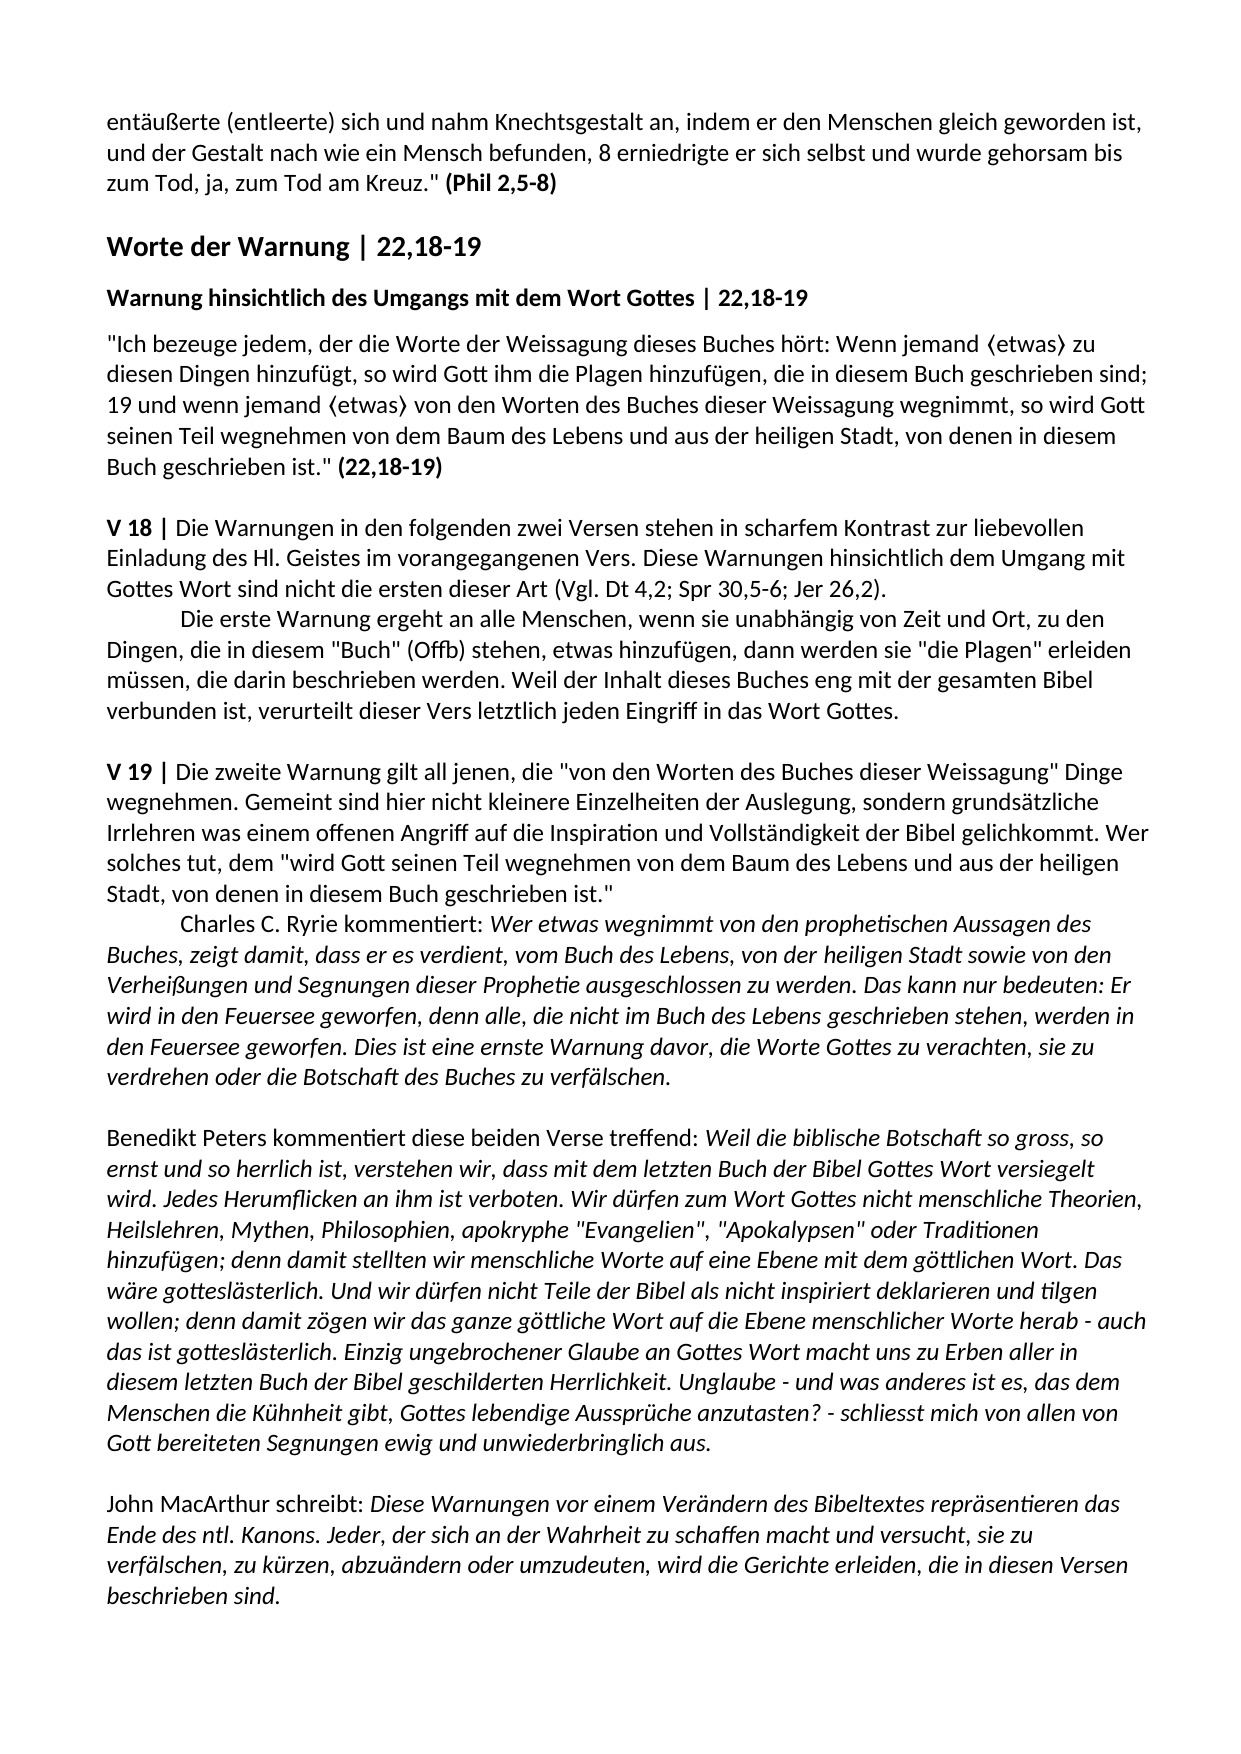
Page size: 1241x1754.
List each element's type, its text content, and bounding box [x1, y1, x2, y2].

text Charles C. Ryrie kommentiert: Wer etwas wegnimmt von den prophetischen Aussagen des Buches, zeigt damit, dass er es verdient, vom Buch des Lebens, von der heiligen Stadt sowie von den Verheißungen und Segnungen dieser Prophetie ausgeschlossen zu werden. Das kann nur bedeuten: Er wird in den Feuersee geworfen, denn alle, die nicht im Buch des Lebens geschrieben stehen, werden in den Feuersee geworfen. Dies ist eine ernste Warnung davor, die Worte Gottes zu verachten, sie zu verdrehen oder die Botschaft des Buches zu verfälschen. [106, 908, 1152, 1092]
text Warnung hinsichtlich des Umgangs mit dem Wort Gottes | 22,18-19 [106, 282, 1152, 312]
text Die erste Warnung ergeht an alle Menschen, wenn sie unabhängig von Zeit und Ort, zu den Dingen, die in diesem "Buch" (Offb) stehen, etwas hinzufügen, dann werden sie "die Plagen" erleiden müssen, die darin beschrieben werden. Weil der Inhalt dieses Buches eng mit der gesamten Bibel verbunden ist, verurteilt dieser Vers letztlich jeden Eingriff in das Wort Gottes. [106, 603, 1152, 725]
text "Ich bezeuge jedem, der die Worte der Weissagung dieses Buches hört: Wenn jemand ⟨etwas⟩ zu diesen Dingen hinzufügt, so wird Gott ihm die Plagen hinzufügen, die in diesem Buch geschrieben sind; 19 und wenn jemand ⟨etwas⟩ von den Worten des Buches dieser Weissagung wegnimmt, so wird Gott seinen Teil wegnehmen von dem Baum des Lebens und aus der heiligen Stadt, von denen in diesem Buch geschrieben ist." (22,18-19) [106, 328, 1152, 481]
text John MacArthur schreibt: Diese Warnungen vor einem Verändern des Bibeltextes repräsentieren das Ende des ntl. Kanons. Jeder, der sich an der Wahrheit zu schaffen macht und versucht, sie zu verfälschen, zu kürzen, abzuändern oder umzudeuten, wird die Gerichte erleiden, die in diesen Versen beschrieben sind. [106, 1488, 1152, 1611]
text V 19 | Die zweite Warnung gilt all jenen, die "von den Worten des Buches dieser Weissagung" Dinge wegnehmen. Gemeint sind hier nicht kleinere Einzelheiten der Auslegung, sondern grundsätzliche Irrlehren was einem offenen Angriff auf die Inspiration und Vollständigkeit der Bibel gelichkommt. Wer solches tut, dem "wird Gott seinen Teil wegnehmen von dem Baum des Lebens und aus der heiligen Stadt, von denen in diesem Buch geschrieben ist." [106, 756, 1152, 908]
text Benedikt Peters kommentiert diese beiden Verse treffend: Weil die biblische Botschaft so gross, so ernst und so herrlich ist, verstehen wir, dass mit dem letzten Buch der Bibel Gottes Wort versiegelt wird. Jedes Herumflicken an ihm ist verboten. Wir dürfen zum Wort Gottes nicht menschliche Theorien, Heilslehren, Mythen, Philosophien, apokryphe "Evangelien", "Apokalypsen" oder Traditionen hinzufügen; denn damit stellten wir menschliche Worte auf eine Ebene mit dem göttlichen Wort. Das wäre gotteslästerlich. Und wir dürfen nicht Teile der Bibel als nicht inspiriert deklarieren und tilgen wollen; denn damit zögen wir das ganze göttliche Wort auf die Ebene menschlicher Worte herab - auch das ist gotteslästerlich. Einzig ungebrochener Glaube an Gottes Wort macht uns zu Erben aller in diesem letzten Buch der Bibel geschilderten Herrlichkeit. Unglaube - und was anderes ist es, das dem Menschen die Kühnheit gibt, Gottes lebendige Aussprüche anzutasten? - schliesst mich von allen von Gott bereiteten Segnungen ewig und unwiederbringlich aus. [106, 1122, 1152, 1458]
text Worte der Warnung | 22,18-19 [106, 228, 1152, 264]
text V 18 | Die Warnungen in den folgenden zwei Versen stehen in scharfem Kontrast zur liebevollen Einladung des Hl. Geistes im vorangegangenen Vers. Diese Warnungen hinsichtlich dem Umgang mit Gottes Wort sind nicht die ersten dieser Art (Vgl. Dt 4,2; Spr 30,5-6; Jer 26,2). [106, 512, 1152, 603]
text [106, 106, 1152, 198]
